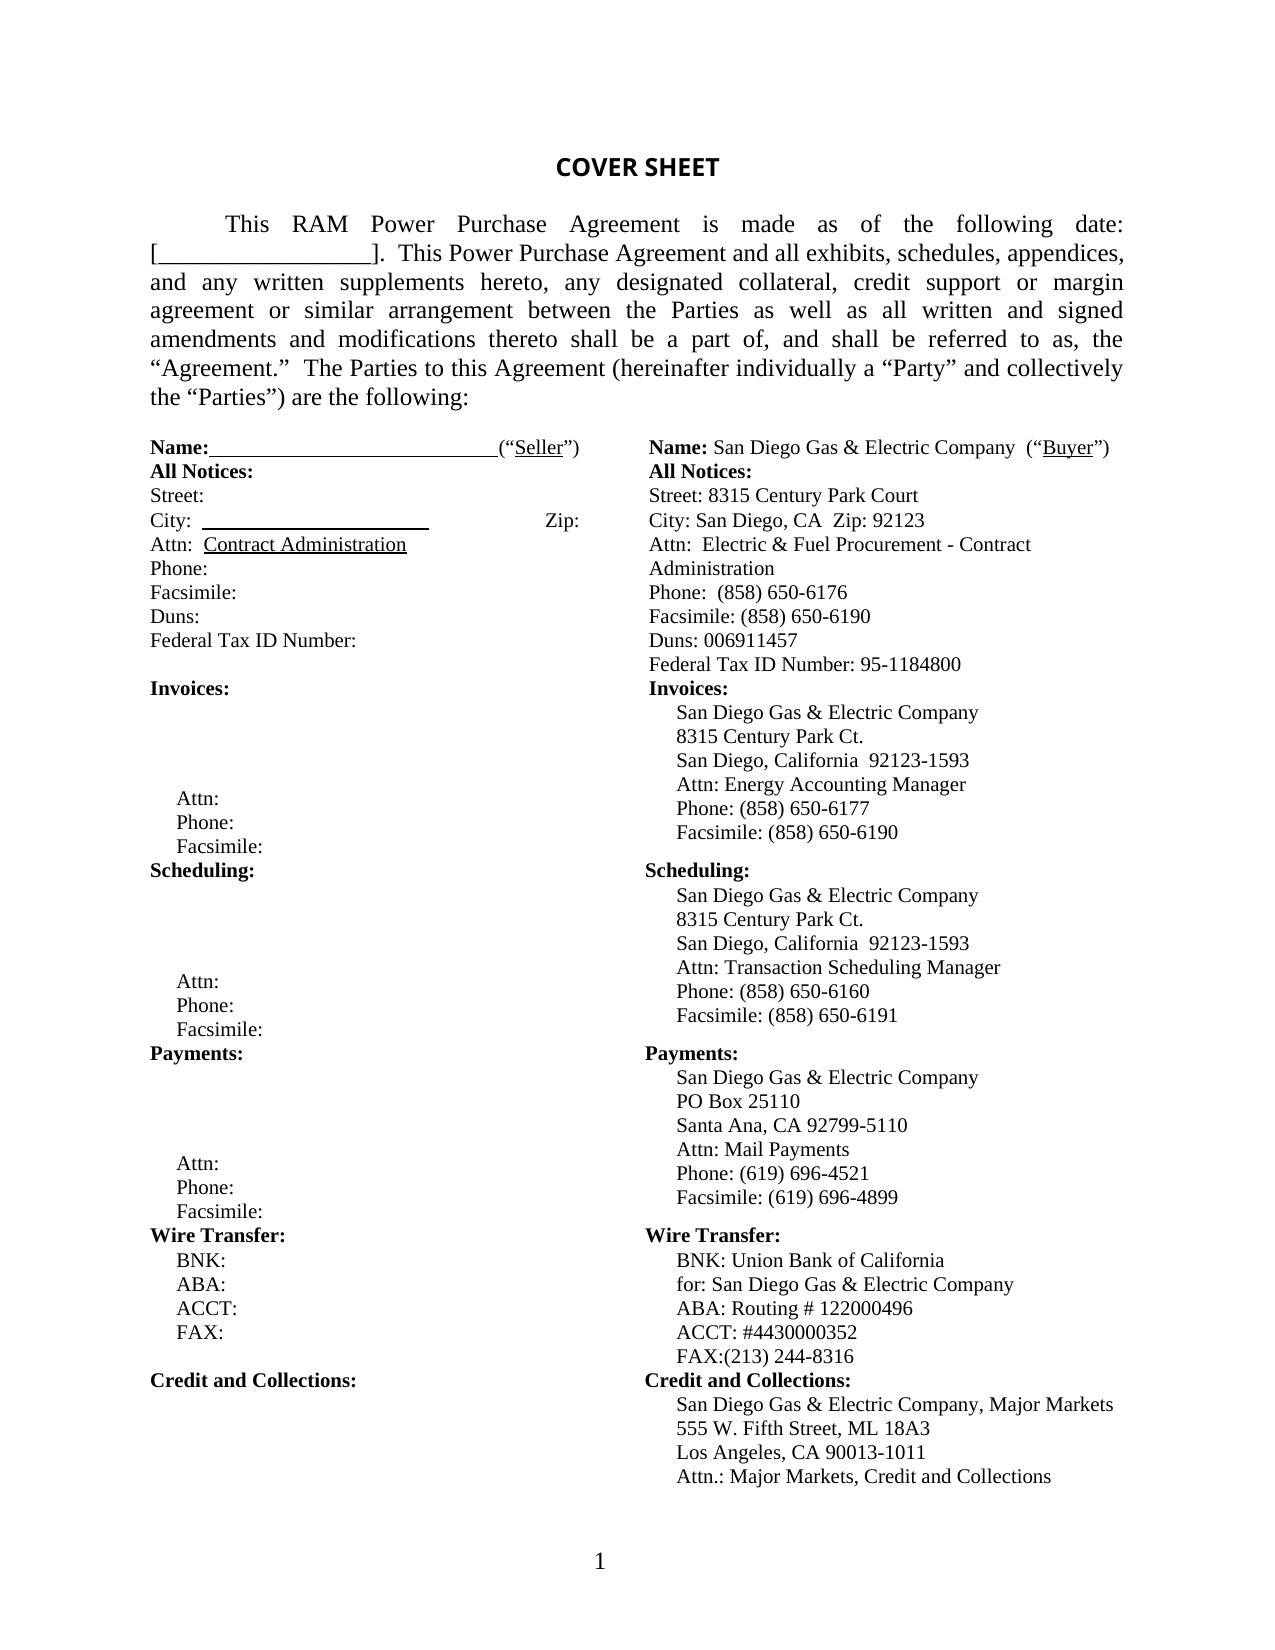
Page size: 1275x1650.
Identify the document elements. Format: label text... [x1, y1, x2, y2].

table_header Name: (“Seller”) [139, 435, 637, 459]
table_cell Wire Transfer: BNK: ABA: ACCT: FAX: [139, 1224, 637, 1368]
table_cell City: Zip: [139, 508, 637, 532]
title COVER SHEET [150, 150, 1125, 184]
table_cell Scheduling: Attn: Phone: Facsimile: [139, 859, 637, 1041]
text This RAM Power Purchase Agreement is made as of the following date: [_________________]. This Power Purchase Agreement and all exhibits, schedules, appendices, and any written supplements hereto, any designated collateral, credit support or margin agreement or similar arrangement between the Parties as well as all written and signed amendments and modifications thereto shall be a part of, and shall be referred to as, the “Agreement.” The Parties to this Agreement (hereinafter individually a “Party” and collectively the “Parties”) are the following: [150, 209, 1125, 410]
table_cell City: San Diego, CA Zip: 92123 [638, 508, 1136, 532]
table_cell All Notices: [139, 459, 637, 483]
table_cell Wire Transfer: BNK: Union Bank of California for: San Diego Gas & Electric Company ABA: Routing # 122000496 ACCT: #4430000352 FAX:(213) 244-8316 [638, 1224, 1136, 1368]
table_cell Street: [139, 484, 637, 507]
table_cell Invoices: Attn: Phone: Facsimile: [139, 676, 637, 858]
table_cell Payments: San Diego Gas & Electric Company PO Box 25110 Santa Ana, CA 92799-5110 Attn: Mail Payments Phone: (619) 696-4521 Facsimile: (619) 696-4899 [638, 1041, 1136, 1223]
table_cell Attn: Contract Administration Phone: Facsimile: Duns: Federal Tax ID Number: [139, 532, 637, 676]
table_cell Payments: Attn: Phone: Facsimile: [139, 1041, 637, 1223]
table_cell Street: 8315 Century Park Court [638, 484, 1136, 507]
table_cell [638, 1368, 1136, 1488]
table_cell Scheduling: San Diego Gas & Electric Company 8315 Century Park Ct. San Diego, California 92123-1593 Attn: Transaction Scheduling Manager Phone: (858) 650-6160 Facsimile: (858) 650-6191 [638, 859, 1136, 1041]
table_cell Invoices: San Diego Gas & Electric Company 8315 Century Park Ct. San Diego, California 92123-1593 Attn: Energy Accounting Manager Phone: (858) 650-6177 Facsimile: (858) 650-6190 [638, 676, 1136, 858]
table_header Name: San Diego Gas & Electric Company (“Buyer”) [638, 435, 1136, 459]
table_cell Attn: Electric & Fuel Procurement - Contract Administration Phone: (858) 650-6176 Facsimile: (858) 650-6190 Duns: 006911457 Federal Tax ID Number: 95-1184800 [638, 532, 1136, 676]
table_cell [139, 1368, 637, 1488]
table_cell All Notices: [638, 459, 1136, 483]
